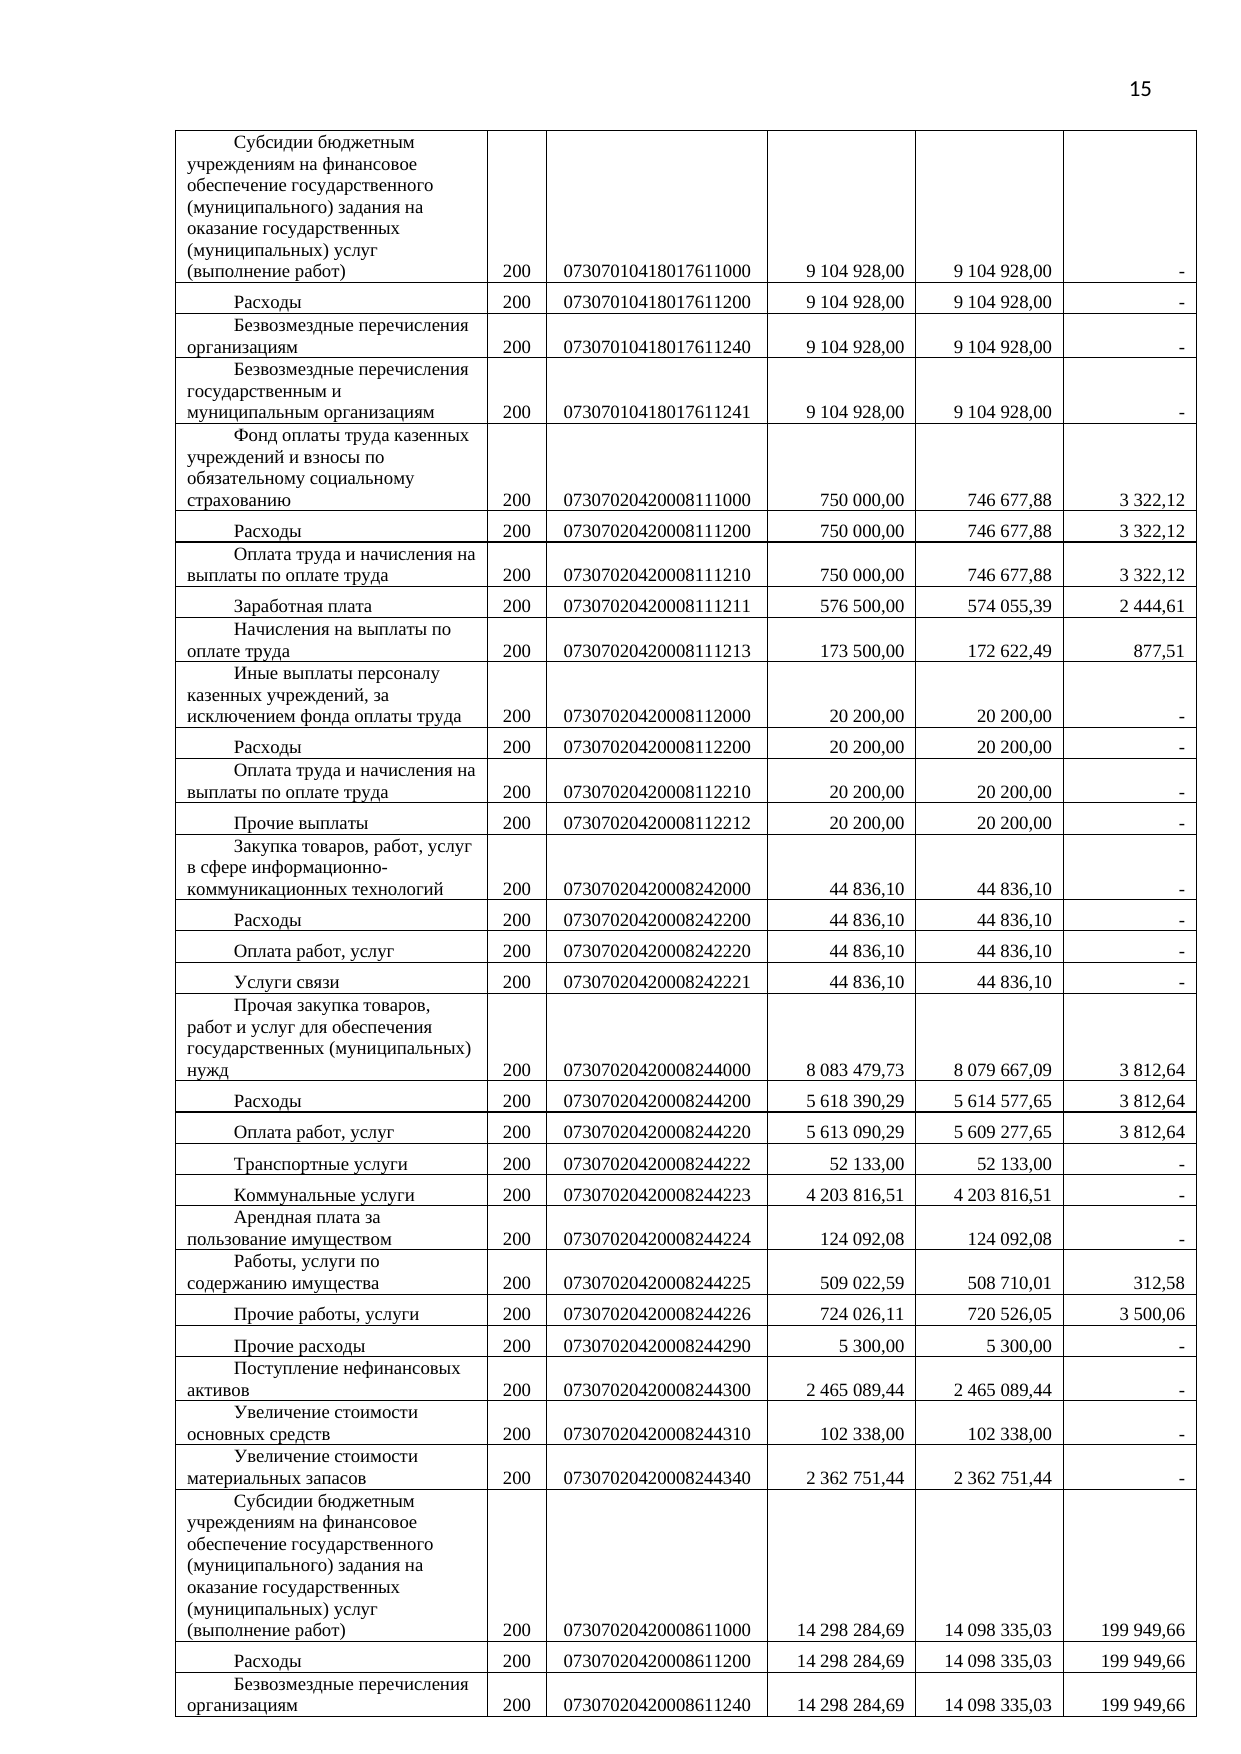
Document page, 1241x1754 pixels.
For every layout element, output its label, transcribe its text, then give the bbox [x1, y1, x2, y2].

table_cell 9 104 928,00 [916, 131, 1063, 282]
table_cell 07307020420008244225 [547, 1250, 767, 1293]
table_cell 124 092,08 [768, 1206, 915, 1249]
table_cell 20 200,00 [768, 728, 915, 758]
table_cell 44 836,10 [916, 963, 1063, 993]
table_cell 746 677,88 [916, 511, 1063, 541]
table_cell - [1064, 1175, 1196, 1205]
table_cell - [1064, 963, 1196, 993]
table_cell 173 500,00 [768, 618, 915, 661]
table_cell 07307020420008112000 [547, 662, 767, 727]
table_cell Заработная плата [176, 587, 487, 617]
table_cell 07307020420008611240 [547, 1673, 767, 1716]
table_cell 14 298 284,69 [768, 1673, 915, 1716]
table_cell 2 444,61 [1064, 587, 1196, 617]
table_cell Расходы [176, 900, 487, 930]
table_cell 8 079 667,09 [916, 994, 1063, 1080]
table_cell 102 338,00 [768, 1401, 915, 1444]
table_cell Безвозмездные перечисления организациям [176, 314, 487, 357]
table_cell 07307020420008242220 [547, 931, 767, 962]
table_cell 44 836,10 [916, 835, 1063, 899]
table_cell 5 614 577,65 [916, 1081, 1063, 1111]
table_cell 200 [488, 728, 546, 758]
table_cell 877,51 [1064, 618, 1196, 661]
table_cell 200 [488, 131, 546, 282]
table_cell 07307020420008244310 [547, 1401, 767, 1444]
table_cell 07307020420008244200 [547, 1081, 767, 1111]
table_cell 576 500,00 [768, 587, 915, 617]
table_cell 14 098 335,03 [916, 1642, 1063, 1672]
table_cell 20 200,00 [768, 803, 915, 833]
table_cell Прочие расходы [176, 1326, 487, 1356]
table_cell 200 [488, 1673, 546, 1716]
table_cell 07307020420008242000 [547, 835, 767, 899]
table_cell - [1064, 1144, 1196, 1174]
table_cell - [1064, 803, 1196, 833]
table_cell 200 [488, 511, 546, 541]
table_cell 172 622,49 [916, 618, 1063, 661]
table_cell 9 104 928,00 [768, 131, 915, 282]
table_cell 720 526,05 [916, 1295, 1063, 1325]
table_cell 200 [488, 1326, 546, 1356]
table_cell Начисления на выплаты по оплате труда [176, 618, 487, 661]
table_cell 200 [488, 1490, 546, 1641]
table_cell 07307020420008244000 [547, 994, 767, 1080]
table_cell 5 300,00 [768, 1326, 915, 1356]
table_cell 199 949,66 [1064, 1490, 1196, 1641]
table_cell 200 [488, 1642, 546, 1672]
table_cell 746 677,88 [916, 424, 1063, 510]
table_cell Оплата работ, услуг [176, 1113, 487, 1143]
table_cell 07307020420008244223 [547, 1175, 767, 1205]
table_cell 52 133,00 [768, 1144, 915, 1174]
table_cell 2 362 751,44 [768, 1445, 915, 1488]
table_cell 200 [488, 1081, 546, 1111]
table_cell 07307020420008111200 [547, 511, 767, 541]
table_cell 44 836,10 [768, 963, 915, 993]
table_cell 9 104 928,00 [916, 283, 1063, 313]
table_cell Услуги связи [176, 963, 487, 993]
table_cell 2 465 089,44 [768, 1357, 915, 1400]
table_cell 07307020420008111000 [547, 424, 767, 510]
table_cell 52 133,00 [916, 1144, 1063, 1174]
table_cell 44 836,10 [768, 900, 915, 930]
table_cell 5 618 390,29 [768, 1081, 915, 1111]
table_cell 07307020420008111210 [547, 543, 767, 586]
table_cell 44 836,10 [768, 931, 915, 962]
table_cell 508 710,01 [916, 1250, 1063, 1293]
table_cell Прочие выплаты [176, 803, 487, 833]
table_cell 14 298 284,69 [768, 1490, 915, 1641]
table_cell - [1064, 283, 1196, 313]
table_cell Увеличение стоимости основных средств [176, 1401, 487, 1444]
table_cell 750 000,00 [768, 424, 915, 510]
table_cell 07307010418017611240 [547, 314, 767, 357]
table_cell - [1064, 835, 1196, 899]
table_cell Арендная плата за пользование имуществом [176, 1206, 487, 1249]
table_cell 07307020420008244226 [547, 1295, 767, 1325]
table_cell 200 [488, 1295, 546, 1325]
table_cell 9 104 928,00 [916, 358, 1063, 423]
table_cell Коммунальные услуги [176, 1175, 487, 1205]
table_cell - [1064, 1401, 1196, 1444]
table_cell Оплата труда и начисления на выплаты по оплате труда [176, 759, 487, 802]
table_cell Расходы [176, 511, 487, 541]
table_cell 07307010418017611000 [547, 131, 767, 282]
table_cell 20 200,00 [916, 803, 1063, 833]
table_cell - [1064, 1206, 1196, 1249]
table_cell 14 098 335,03 [916, 1673, 1063, 1716]
table_cell 750 000,00 [768, 511, 915, 541]
table_cell 07307010418017611241 [547, 358, 767, 423]
table_cell 200 [488, 1144, 546, 1174]
table_cell 509 022,59 [768, 1250, 915, 1293]
table_cell 200 [488, 931, 546, 962]
table_cell Фонд оплаты труда казенных учреждений и взносы по обязательному социальному страхованию [176, 424, 487, 510]
table_cell 5 300,00 [916, 1326, 1063, 1356]
table_cell Безвозмездные перечисления организациям [176, 1673, 487, 1716]
table_cell Расходы [176, 1642, 487, 1672]
table_cell 200 [488, 314, 546, 357]
table_cell 200 [488, 994, 546, 1080]
table_cell 724 026,11 [768, 1295, 915, 1325]
table_cell 07307020420008611200 [547, 1642, 767, 1672]
table_cell Оплата труда и начисления на выплаты по оплате труда [176, 543, 487, 586]
table_cell 200 [488, 662, 546, 727]
table_cell 20 200,00 [768, 662, 915, 727]
table_cell 07307020420008244222 [547, 1144, 767, 1174]
table_cell Расходы [176, 728, 487, 758]
table_cell 574 055,39 [916, 587, 1063, 617]
table_cell - [1064, 728, 1196, 758]
table_cell 07307020420008244300 [547, 1357, 767, 1400]
table_cell - [1064, 358, 1196, 423]
table_cell 44 836,10 [916, 931, 1063, 962]
table_cell 9 104 928,00 [768, 283, 915, 313]
table_cell 2 362 751,44 [916, 1445, 1063, 1488]
table_cell 3 322,12 [1064, 424, 1196, 510]
table_cell - [1064, 931, 1196, 962]
table_cell 20 200,00 [916, 759, 1063, 802]
table_cell 102 338,00 [916, 1401, 1063, 1444]
table_cell 200 [488, 1401, 546, 1444]
table_cell 07307020420008244290 [547, 1326, 767, 1356]
table_cell 200 [488, 1445, 546, 1488]
table_cell 750 000,00 [768, 543, 915, 586]
table_cell 8 083 479,73 [768, 994, 915, 1080]
table_cell 07307020420008112212 [547, 803, 767, 833]
table_cell - [1064, 131, 1196, 282]
table_cell 5 613 090,29 [768, 1113, 915, 1143]
table_cell 9 104 928,00 [768, 358, 915, 423]
table_cell 200 [488, 759, 546, 802]
table_cell 3 812,64 [1064, 1113, 1196, 1143]
table_cell 3 812,64 [1064, 1081, 1196, 1111]
table_cell 200 [488, 424, 546, 510]
table_cell Прочие работы, услуги [176, 1295, 487, 1325]
table_cell 20 200,00 [768, 759, 915, 802]
table_cell 200 [488, 618, 546, 661]
table_cell 07307020420008112200 [547, 728, 767, 758]
table_cell Увеличение стоимости материальных запасов [176, 1445, 487, 1488]
table_cell 200 [488, 963, 546, 993]
table_cell 312,58 [1064, 1250, 1196, 1293]
table_cell 200 [488, 1175, 546, 1205]
table_cell 199 949,66 [1064, 1642, 1196, 1672]
table_cell 07307020420008242221 [547, 963, 767, 993]
table_cell 200 [488, 1206, 546, 1249]
table_cell 4 203 816,51 [916, 1175, 1063, 1205]
table_cell Закупка товаров, работ, услуг в сфере информационно-коммуникационных технологий [176, 835, 487, 899]
table_cell 07307020420008244224 [547, 1206, 767, 1249]
table_cell 200 [488, 1250, 546, 1293]
table_cell Субсидии бюджетным учреждениям на финансовое обеспечение государственного (муниципального) задания на оказание государственных (муниципальных) услуг (выполнение работ) [176, 1490, 487, 1641]
table_cell 20 200,00 [916, 662, 1063, 727]
table_cell 07307020420008111213 [547, 618, 767, 661]
table_cell 3 322,12 [1064, 543, 1196, 586]
table_cell - [1064, 662, 1196, 727]
table_cell 9 104 928,00 [916, 314, 1063, 357]
table_cell 200 [488, 835, 546, 899]
table_cell 44 836,10 [916, 900, 1063, 930]
table_cell 200 [488, 1357, 546, 1400]
table_cell 3 812,64 [1064, 994, 1196, 1080]
table_cell 9 104 928,00 [768, 314, 915, 357]
table_cell 07307020420008244220 [547, 1113, 767, 1143]
table_cell 07307020420008111211 [547, 587, 767, 617]
table_cell 44 836,10 [768, 835, 915, 899]
table_cell 746 677,88 [916, 543, 1063, 586]
table_cell - [1064, 1445, 1196, 1488]
table_cell 07307020420008112210 [547, 759, 767, 802]
table_cell - [1064, 314, 1196, 357]
table_cell Работы, услуги по содержанию имущества [176, 1250, 487, 1293]
table_cell 200 [488, 1113, 546, 1143]
table_cell 124 092,08 [916, 1206, 1063, 1249]
table_cell 20 200,00 [916, 728, 1063, 758]
table_cell 200 [488, 900, 546, 930]
table_cell - [1064, 900, 1196, 930]
table_cell Расходы [176, 283, 487, 313]
table_cell 200 [488, 803, 546, 833]
table_cell 199 949,66 [1064, 1673, 1196, 1716]
table_cell 3 322,12 [1064, 511, 1196, 541]
table_cell - [1064, 1357, 1196, 1400]
table_cell - [1064, 1326, 1196, 1356]
table_cell 200 [488, 543, 546, 586]
table_cell 200 [488, 283, 546, 313]
table_cell 14 298 284,69 [768, 1642, 915, 1672]
table_cell 07307010418017611200 [547, 283, 767, 313]
table_cell 4 203 816,51 [768, 1175, 915, 1205]
table_cell 07307020420008611000 [547, 1490, 767, 1641]
table_cell 07307020420008244340 [547, 1445, 767, 1488]
table_cell 3 500,06 [1064, 1295, 1196, 1325]
table_cell 2 465 089,44 [916, 1357, 1063, 1400]
table_cell 5 609 277,65 [916, 1113, 1063, 1143]
table_cell 200 [488, 358, 546, 423]
table_cell Безвозмездные перечисления государственным и муниципальным организациям [176, 358, 487, 423]
table_cell Расходы [176, 1081, 487, 1111]
table_cell 200 [488, 587, 546, 617]
table_cell Прочая закупка товаров, работ и услуг для обеспечения государственных (муниципальных) нужд [176, 994, 487, 1080]
table_cell Иные выплаты персоналу казенных учреждений, за исключением фонда оплаты труда [176, 662, 487, 727]
table_cell Оплата работ, услуг [176, 931, 487, 962]
table_cell 07307020420008242200 [547, 900, 767, 930]
table_cell 14 098 335,03 [916, 1490, 1063, 1641]
table_cell Поступление нефинансовых активов [176, 1357, 487, 1400]
table_cell - [1064, 759, 1196, 802]
table_cell Транспортные услуги [176, 1144, 487, 1174]
table_cell Субсидии бюджетным учреждениям на финансовое обеспечение государственного (муниципального) задания на оказание государственных (муниципальных) услуг (выполнение работ) [176, 131, 487, 282]
